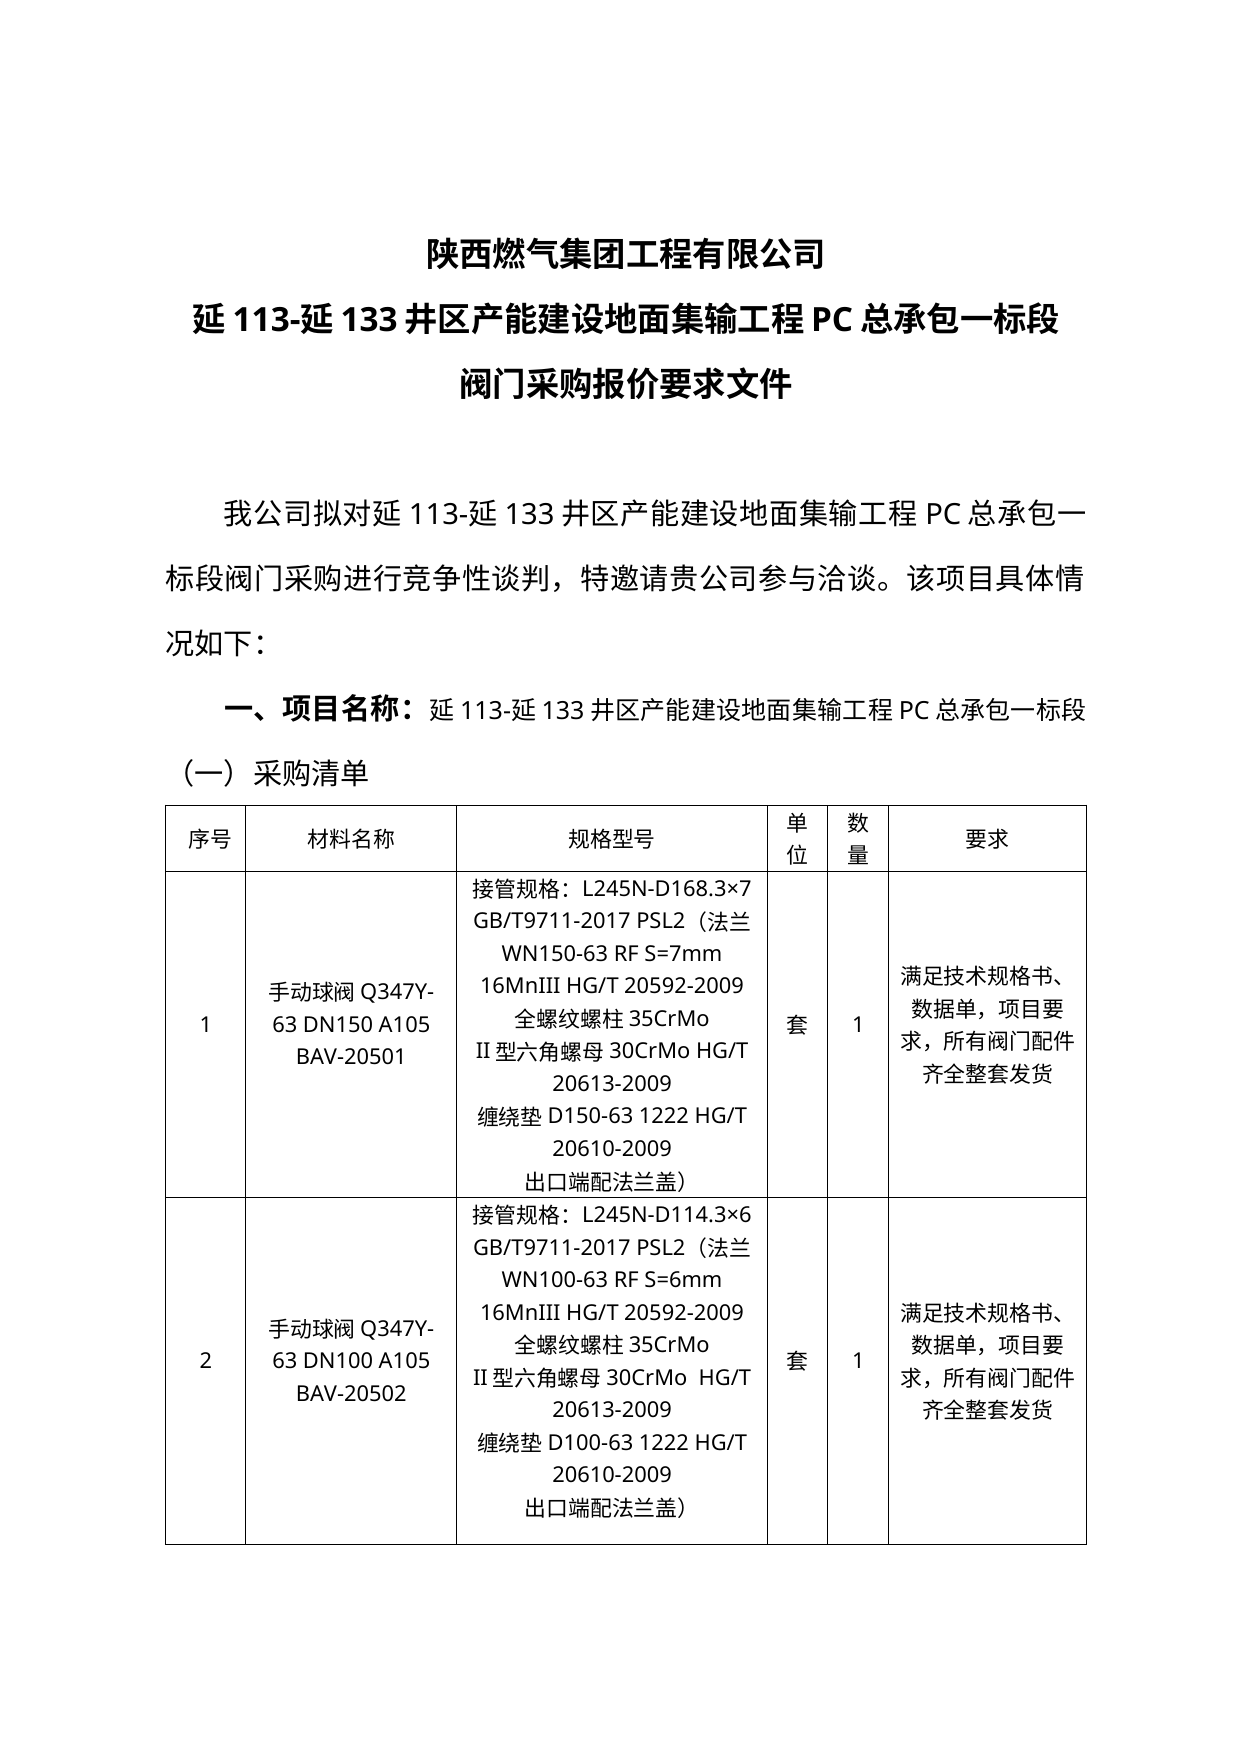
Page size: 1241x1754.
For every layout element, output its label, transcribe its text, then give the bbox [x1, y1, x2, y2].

table_header 序号 [166, 806, 245, 871]
text 陕西燃气集团工程有限公司 [165, 219, 1087, 284]
table_cell 2 [166, 1198, 245, 1543]
table_header 材料名称 [246, 806, 456, 871]
table_cell 接管规格：L245N-D114.3×6 GB/T9711-2017 PSL2（法兰WN100-63 RF S=6mm 16MnIII HG/T 20592-2009 全螺纹螺柱 35CrMo II型六角螺母 30CrMo HG/T 20613-2009 缠绕垫 D100-63 1222 HG/T 20610-2009 出口端配法兰盖） [457, 1198, 767, 1543]
table_cell 接管规格：L245N-D168.3×7 GB/T9711-2017 PSL2（法兰WN150-63 RF S=7mm 16MnIII HG/T 20592-2009 全螺纹螺柱 35CrMo II型六角螺母 30CrMo HG/T 20613-2009 缠绕垫 D150-63 1222 HG/T 20610-2009 出口端配法兰盖） [457, 872, 767, 1197]
text 延113-延133井区产能建设地面集输工程PC总承包一标段 [165, 284, 1087, 349]
table_header 数量 [828, 806, 888, 871]
table_cell 满足技术规格书、数据单，项目要求，所有阀门配件齐全整套发货 [889, 872, 1086, 1197]
table_cell 套 [768, 872, 827, 1197]
list 项目名称：延113-延133井区产能建设地面集输工程PC总承包一标段 （一）采购清单 [165, 674, 1087, 804]
table_header 规格型号 [457, 806, 767, 871]
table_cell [889, 1198, 1086, 1543]
table_header 单位 [768, 806, 827, 871]
text 阀门采购报价要求文件 [165, 349, 1087, 414]
text 我公司拟对延113-延133井区产能建设地面集输工程PC总承包一标段阀门采购进行竞争性谈判，特邀请贵公司参与洽谈。该项目具体情况如下： [165, 479, 1087, 674]
table_cell 1 [828, 1198, 888, 1543]
table_cell 套 [768, 1198, 827, 1543]
table_cell 手动球阀Q347Y-63 DN100 A105 BAV-20502 [246, 1198, 456, 1543]
table_cell 手动球阀Q347Y-63 DN150 A105 BAV-20501 [246, 872, 456, 1197]
table_cell 1 [828, 872, 888, 1197]
table_header 要求 [889, 806, 1086, 871]
table_cell 1 [166, 872, 245, 1197]
